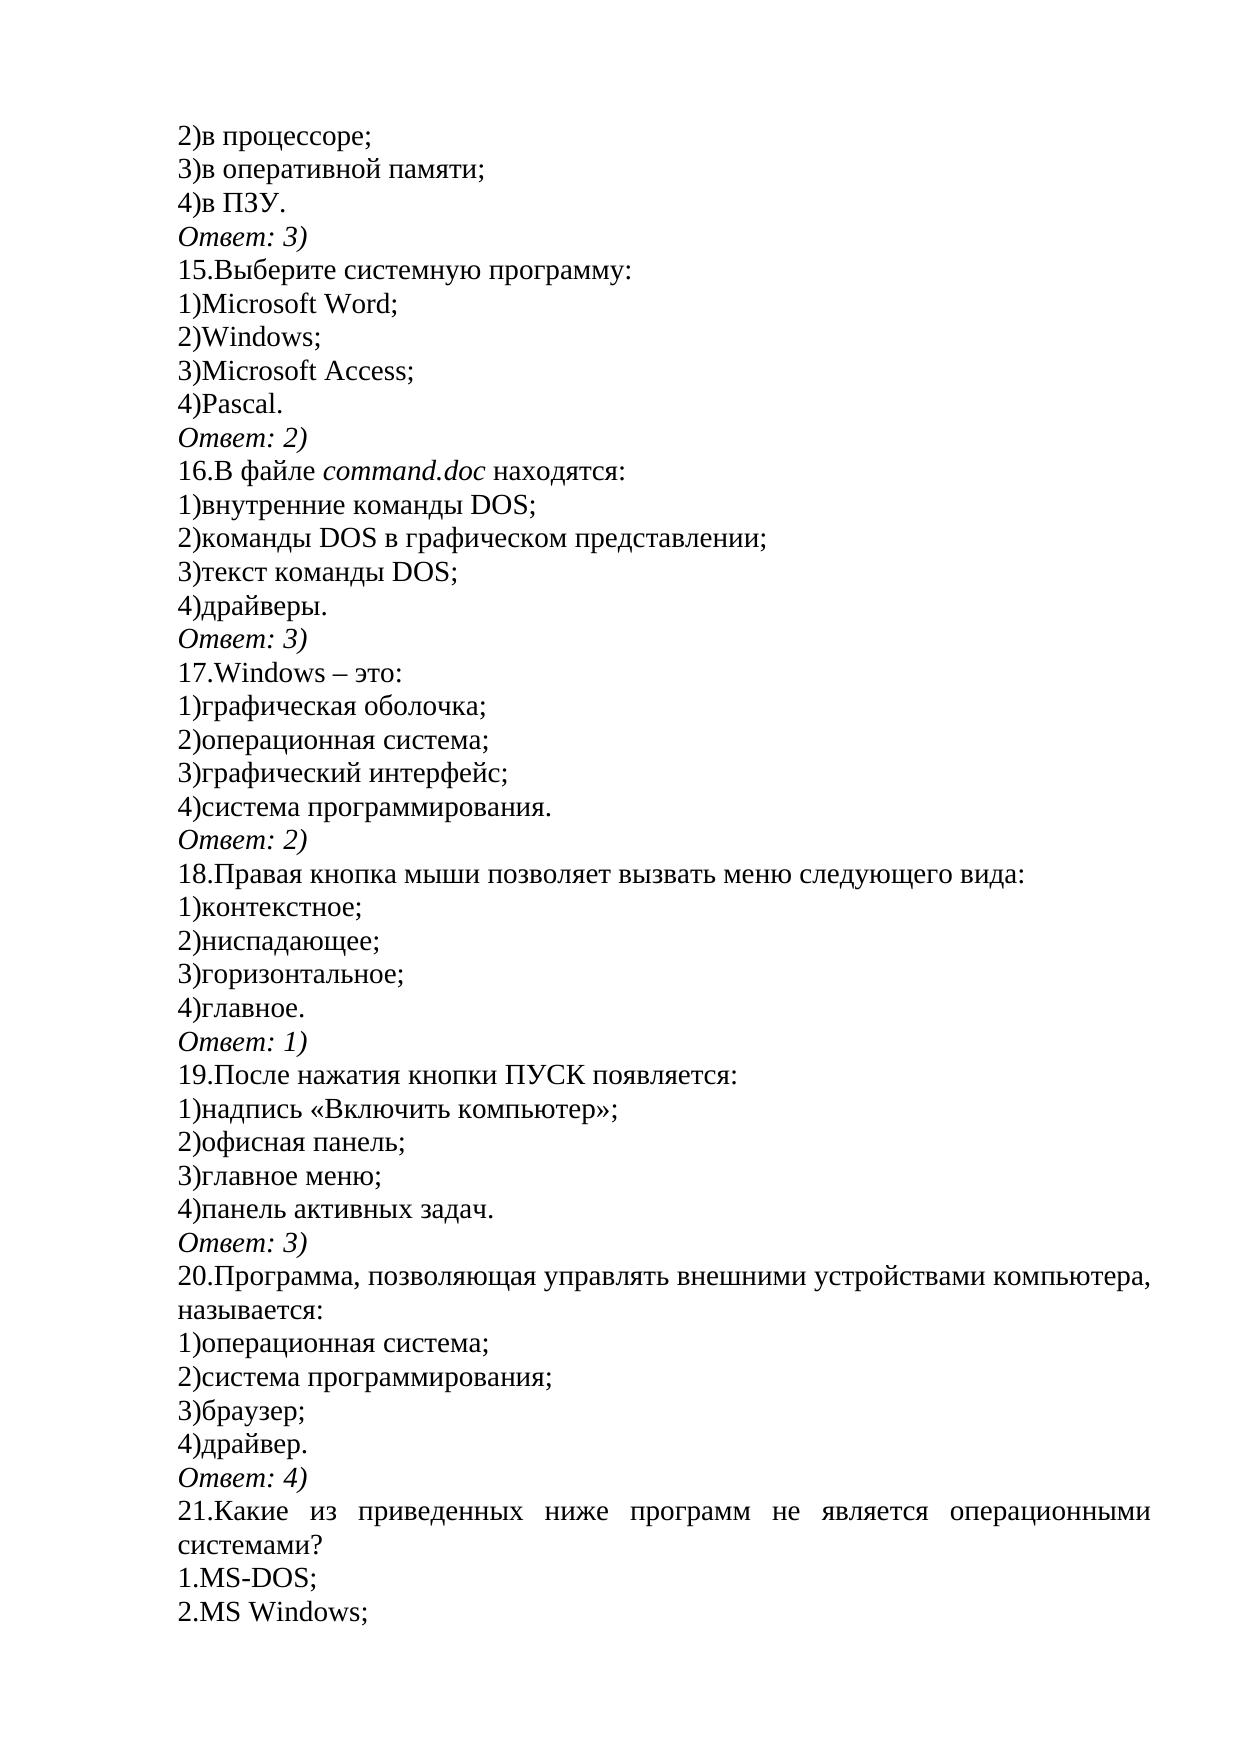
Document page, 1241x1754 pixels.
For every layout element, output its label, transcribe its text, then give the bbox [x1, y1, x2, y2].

text 4)в ПЗУ. [177, 185, 1152, 219]
text 1)операционная система; [177, 1326, 1152, 1359]
text 2)операционная система; [177, 722, 1152, 755]
text 3)Microsoft Access; [177, 353, 1152, 386]
text 4)панель активных задач. [177, 1191, 1152, 1225]
text Ответ: 3) [177, 1225, 1152, 1258]
text 2.MS Windows; [177, 1594, 1152, 1627]
text 1)Microsoft Word; [177, 286, 1152, 319]
text 3)в оперативной памяти; [177, 152, 1152, 185]
text 3)текст команды DOS; [177, 554, 1152, 588]
text 1.MS-DOS; [177, 1560, 1152, 1594]
text 20.Программа, позволяющая управлять внешними устройствами компьютера, называется: [177, 1258, 1152, 1326]
text 3)браузер; [177, 1393, 1152, 1426]
text 2)офисная панель; [177, 1124, 1152, 1158]
text 4)система программирования. [177, 789, 1152, 822]
text 3)графический интерфейс; [177, 755, 1152, 789]
text 1)надпись «Включить компьютер»; [177, 1091, 1152, 1124]
text 4)Pascal. [177, 386, 1152, 420]
text Ответ: 3) [177, 621, 1152, 655]
text 4)главное. [177, 990, 1152, 1024]
text 18.Правая кнопка мыши позволяет вызвать меню следующего вида: [177, 856, 1152, 889]
text 2)система программирования; [177, 1359, 1152, 1393]
text 15.Выберите системную программу: [177, 252, 1152, 286]
text 1)контекстное; [177, 889, 1152, 923]
text Ответ: 3) [177, 219, 1152, 252]
text 21.Какие из приведенных ниже программ не является операционными системами? [177, 1493, 1152, 1560]
text 2)Windows; [177, 319, 1152, 353]
text Ответ: 2) [177, 822, 1152, 856]
text Ответ: 1) [177, 1024, 1152, 1057]
text 2)команды DOS в графическом представлении; [177, 521, 1152, 554]
text 4)драйвер. [177, 1426, 1152, 1460]
text Ответ: 2) [177, 420, 1152, 453]
text 4)драйверы. [177, 588, 1152, 621]
text 16.В файле command.doc находятся: [177, 453, 1152, 487]
text 3)горизонтальное; [177, 957, 1152, 990]
text 17.Windows – это: [177, 655, 1152, 688]
text 2)ниспадающее; [177, 923, 1152, 957]
text 1)графическая оболочка; [177, 688, 1152, 722]
text 1)внутренние команды DOS; [177, 487, 1152, 521]
text 3)главное меню; [177, 1158, 1152, 1191]
text Ответ: 4) [177, 1460, 1152, 1493]
text 19.После нажатия кнопки ПУСК появляется: [177, 1057, 1152, 1091]
text 2)в процессоре; [177, 118, 1152, 152]
